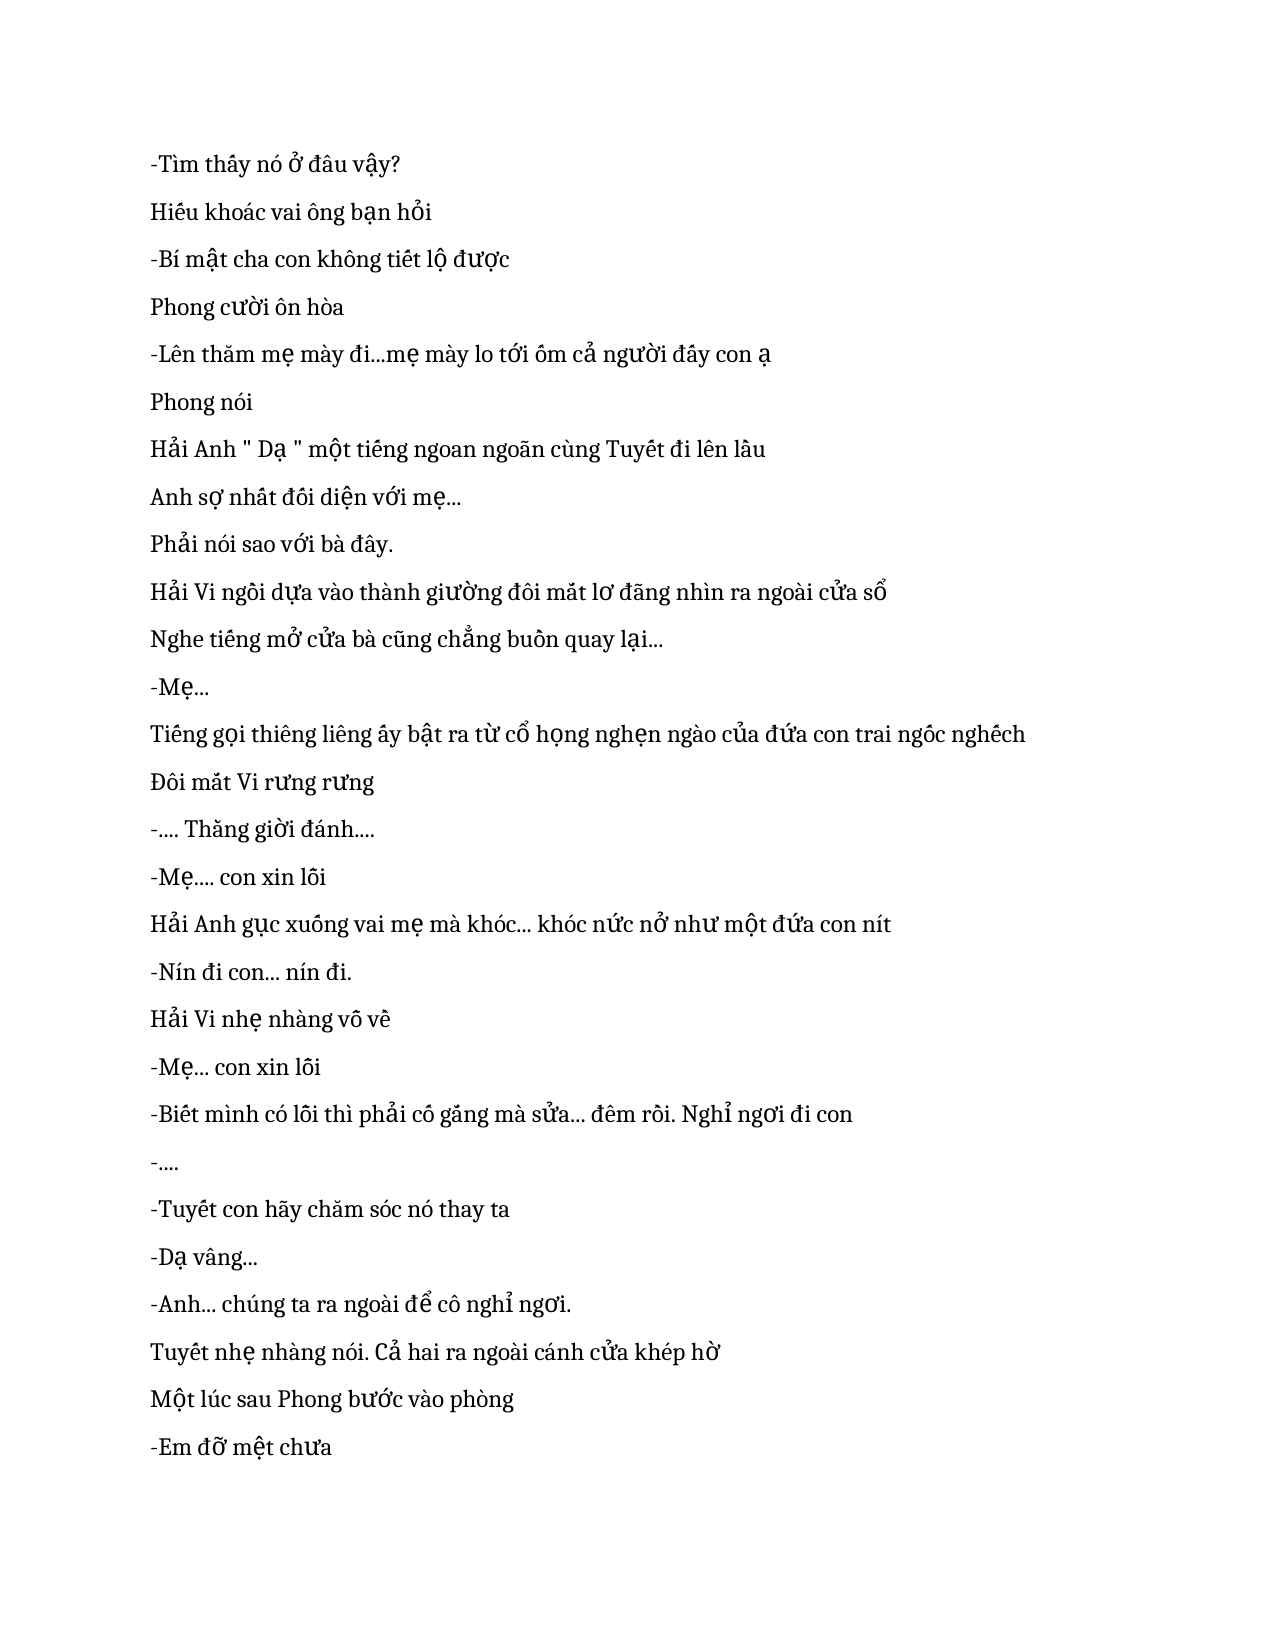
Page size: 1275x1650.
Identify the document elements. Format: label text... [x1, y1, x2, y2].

text Tiếng gọi thiêng liêng ấy bật ra từ cổ họng nghẹn ngào của đứa con trai ngốc nghếch [150, 720, 1125, 749]
text -.... [150, 1147, 1125, 1176]
text -Dạ vâng... [150, 1242, 1125, 1271]
text Anh sợ nhất đối diện với mẹ... [150, 482, 1125, 511]
text -Mẹ... [150, 672, 1125, 701]
text Hải Vi ngồi dựa vào thành giường đôi mắt lơ đãng nhìn ra ngoài cửa sổ [150, 577, 1125, 606]
text -Tìm thấy nó ở đâu vậy? [150, 150, 1125, 179]
text Phong nói [150, 387, 1125, 416]
text Hải Anh gục xuống vai mẹ mà khóc... khóc nức nở như một đứa con nít [150, 910, 1125, 939]
text -Nín đi con... nín đi. [150, 957, 1125, 986]
text -Bí mật cha con không tiết lộ được [150, 245, 1125, 274]
text Hải Anh " Dạ " một tiếng ngoan ngoãn cùng Tuyết đi lên lầu [150, 435, 1125, 464]
text Nghe tiếng mở cửa bà cũng chẳng buồn quay lại... [150, 625, 1125, 654]
text Một lúc sau Phong bước vào phòng [150, 1385, 1125, 1414]
text -.... Thằng giời đánh.... [150, 815, 1125, 844]
text -Anh... chúng ta ra ngoài để cô nghỉ ngơi. [150, 1290, 1125, 1319]
text -Tuyết con hãy chăm sóc nó thay ta [150, 1195, 1125, 1224]
text Phải nói sao với bà đây. [150, 530, 1125, 559]
text -Em đỡ mệt chưa [150, 1432, 1125, 1461]
text -Lên thăm mẹ mày đi...mẹ mày lo tới ốm cả người đấy con ạ [150, 340, 1125, 369]
text Phong cười ôn hòa [150, 292, 1125, 321]
text Hiếu khoác vai ông bạn hỏi [150, 197, 1125, 226]
text -Biết mình có lỗi thì phải cố gắng mà sửa... đêm rồi. Nghỉ ngơi đi con [150, 1100, 1125, 1129]
text Tuyết nhẹ nhàng nói. Cả hai ra ngoài cánh cửa khép hờ [150, 1337, 1125, 1366]
text -Mẹ... con xin lỗi [150, 1052, 1125, 1081]
text -Mẹ.... con xin lỗi [150, 862, 1125, 891]
text Hải Vi nhẹ nhàng vỗ về [150, 1005, 1125, 1034]
text Đôi mắt Vi rưng rưng [150, 767, 1125, 796]
